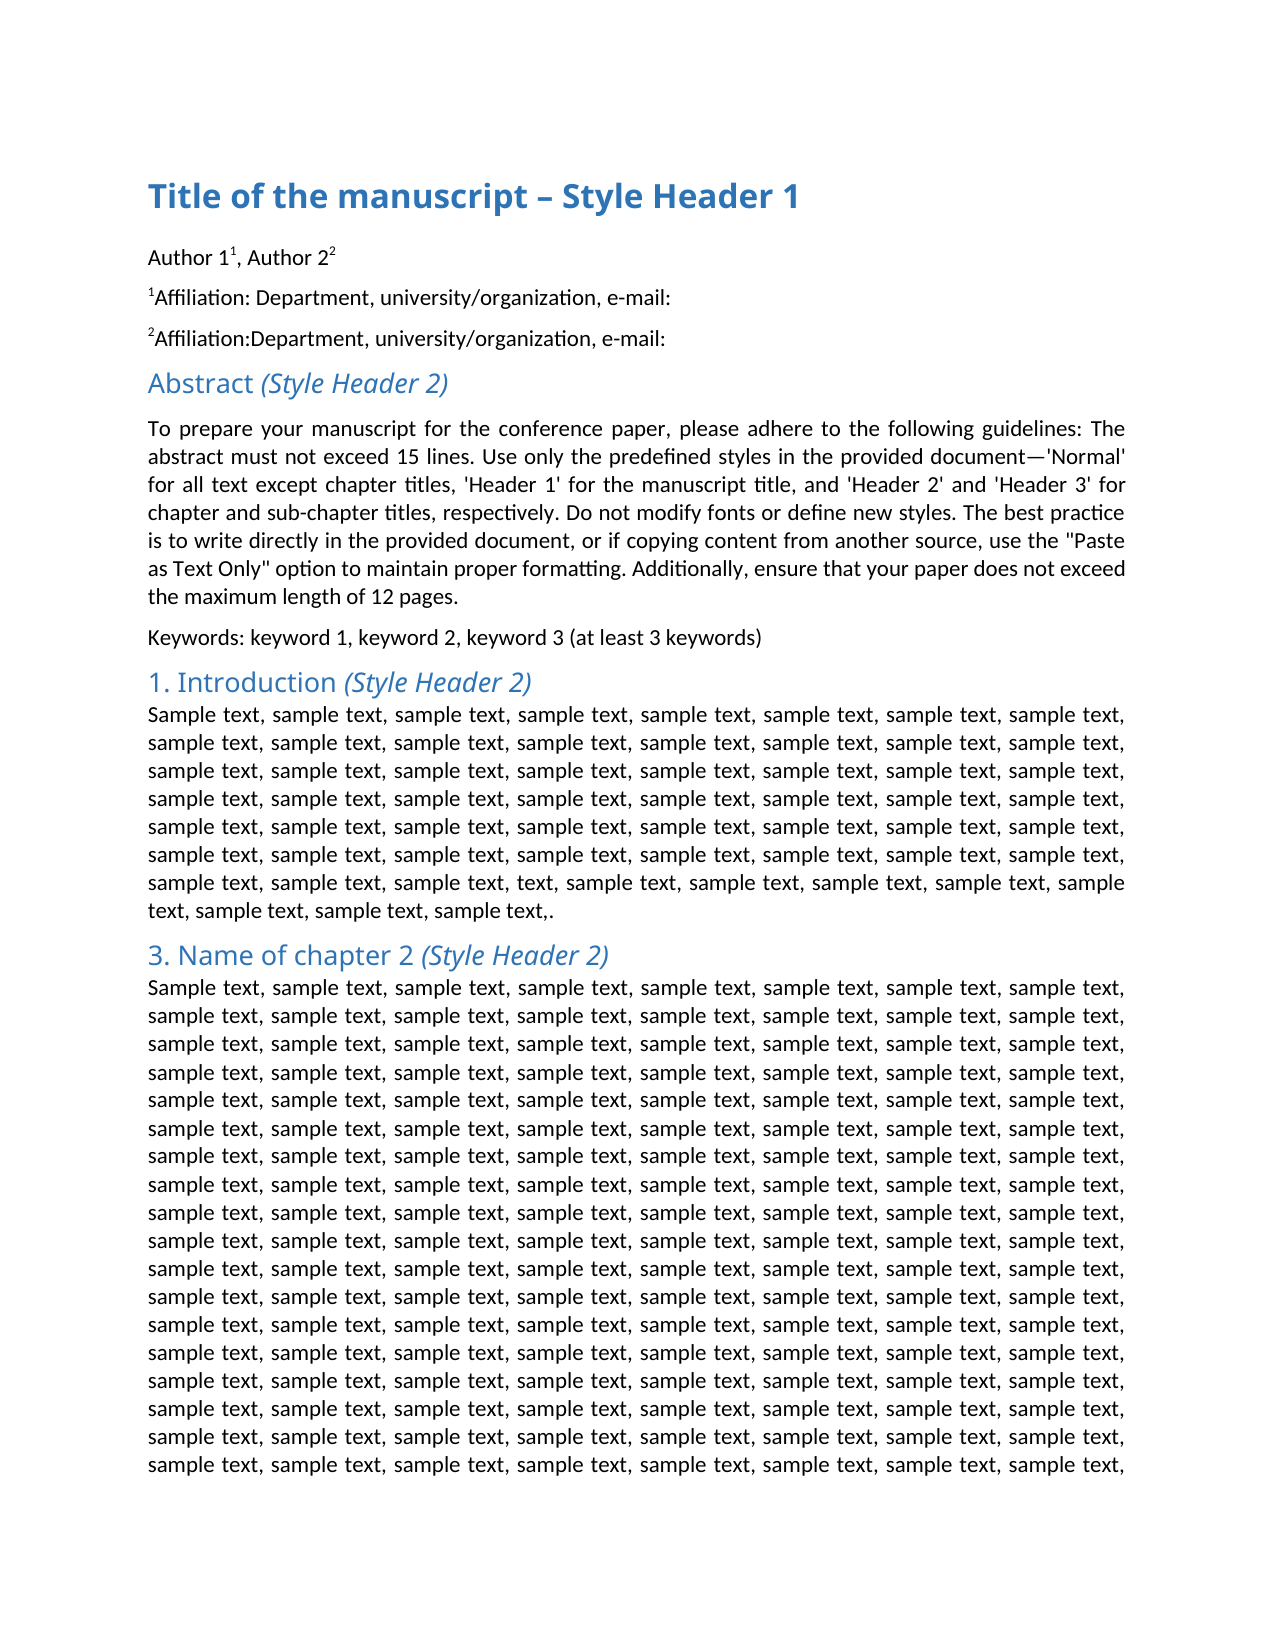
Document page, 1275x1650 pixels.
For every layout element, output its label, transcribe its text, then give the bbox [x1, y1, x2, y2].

subtitle 1. Introduction (Style Header 2) [148, 663, 1127, 700]
text To prepare your manuscript for the conference paper, please adhere to the following guidelines: The abstract must not exceed 15 lines. Use only the predefined styles in the provided document—'Normal' for all text except chapter titles, 'Header 1' for the manuscript title, and 'Header 2' and 'Header 3' for chapter and sub-chapter titles, respectively. Do not modify fonts or define new styles. The best practice is to write directly in the provided document, or if copying content from another source, use the "Paste as Text Only" option to maintain proper formatting. Additionally, ensure that your paper does not exceed the maximum length of 12 pages. [148, 414, 1127, 610]
text 2Affiliation:Department, university/organization, e-mail: [148, 324, 1127, 352]
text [148, 973, 1127, 1478]
text 1Affiliation: Department, university/organization, e-mail: [148, 283, 1127, 312]
text Sample text, sample text, sample text, sample text, sample text, sample text, sample text, sample text, sample text, sample text, sample text, sample text, sample text, sample text, sample text, sample text, sample text, sample text, sample text, sample text, sample text, sample text, sample text, sample text, sample text, sample text, sample text, sample text, sample text, sample text, sample text, sample text, sample text, sample text, sample text, sample text, sample text, sample text, sample text, sample text, sample text, sample text, sample text, sample text, sample text, sample text, sample text, sample text, sample text, sample text, sample text, text, sample text, sample text, sample text, sample text, sample text, sample text, sample text, sample text,. [148, 700, 1127, 924]
subtitle Title of the manuscript – Style Header 1 [148, 173, 1127, 218]
text Keywords: keyword 1, keyword 2, keyword 3 (at least 3 keywords) [148, 623, 1127, 651]
subtitle 3. Name of chapter 2 (Style Header 2) [148, 937, 1127, 973]
text Author 11, Author 22 [148, 243, 1127, 271]
subtitle Abstract (Style Header 2) [148, 364, 1127, 401]
